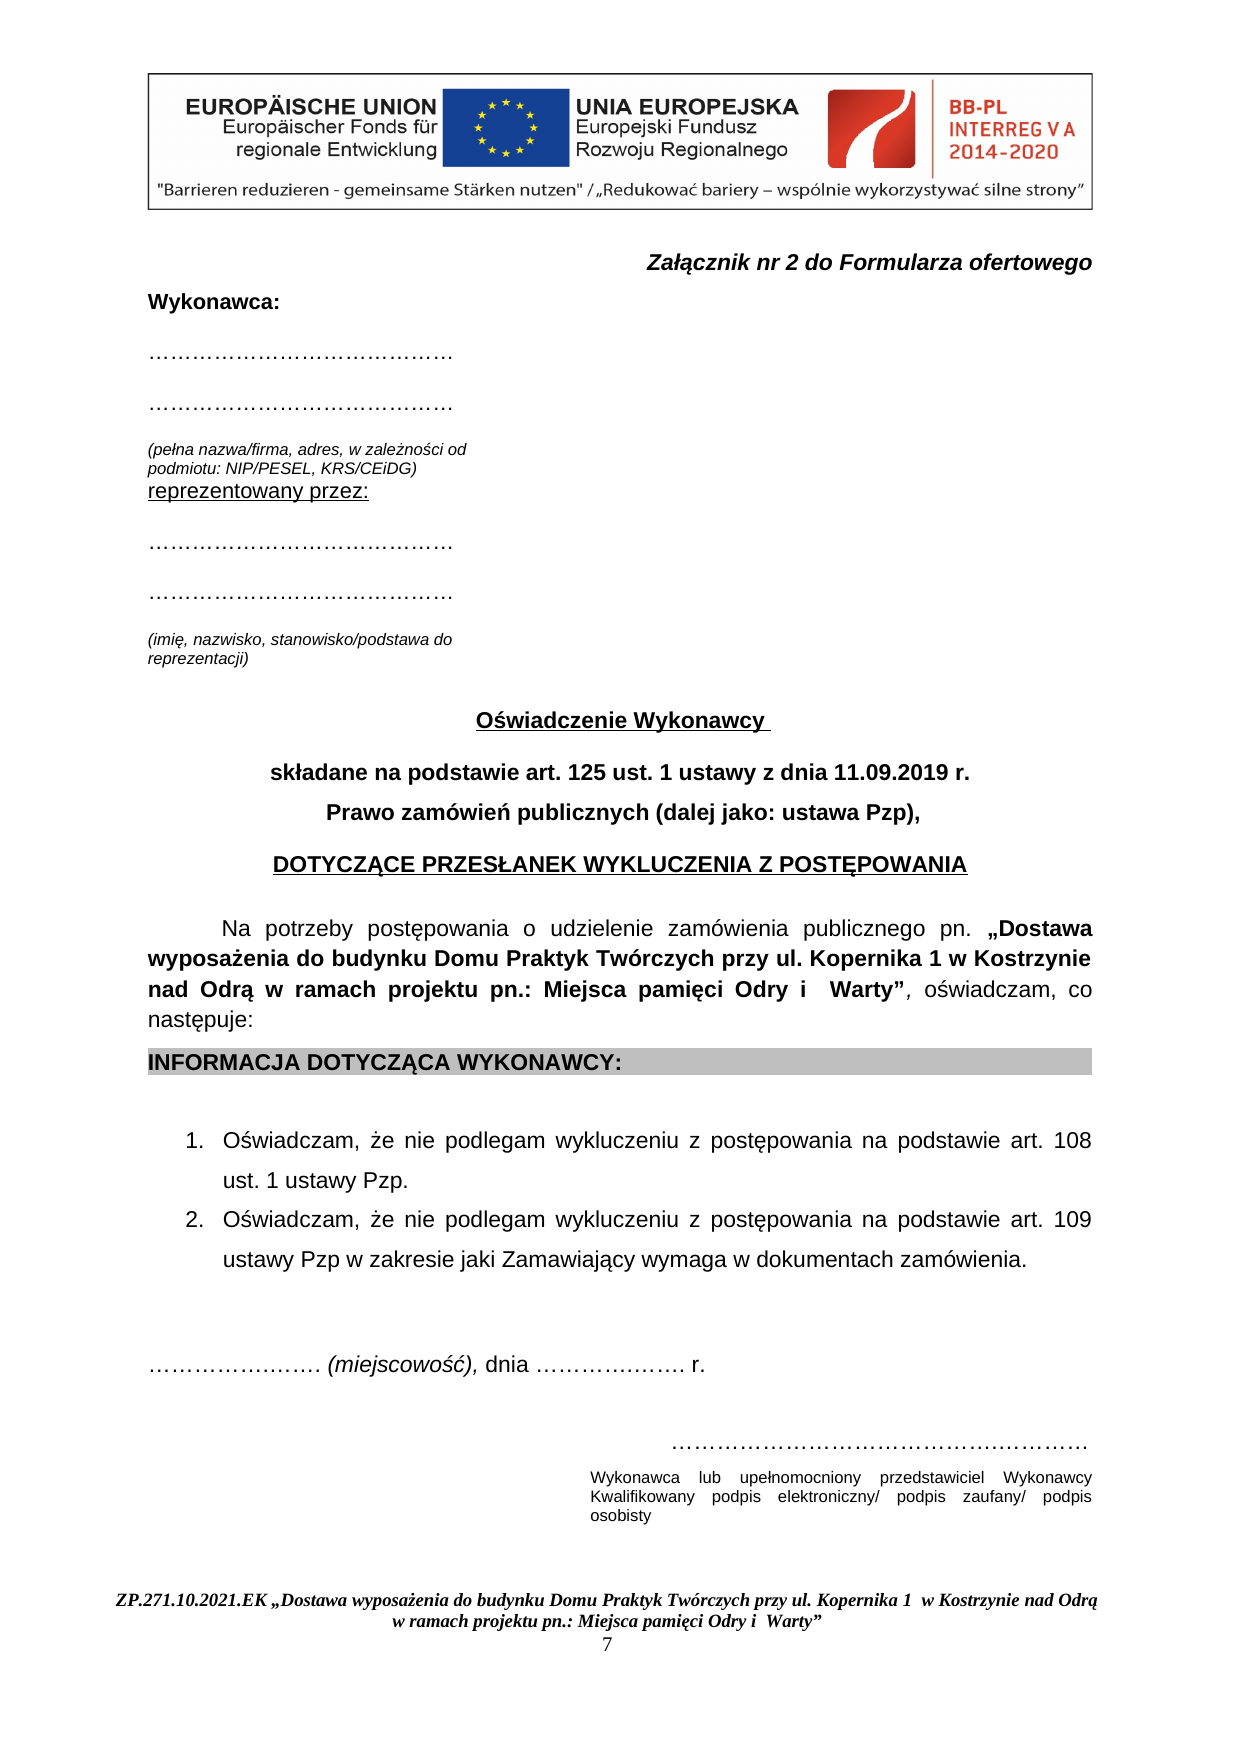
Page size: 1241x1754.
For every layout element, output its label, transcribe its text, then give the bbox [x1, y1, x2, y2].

text DOTYCZĄCE PRZESŁANEK WYKLUCZENIA Z POSTĘPOWANIA [148, 851, 1092, 877]
text Prawo zamówień publicznych (dalej jako: ustawa Pzp), [148, 799, 1092, 825]
text …………………………………….………… [590, 1428, 1092, 1454]
list Oświadczam, że nie podlegam wykluczeniu z postępowania na podstawie art. 108 ust. 1 ustawy Pzp. [185, 1127, 1092, 1193]
text INFORMACJA DOTYCZĄCA WYKONAWCY: [148, 1048, 1092, 1075]
text (pełna nazwa/firma, adres, w zależności od podmiotu: NIP/PESEL, KRS/CEiDG) [148, 440, 472, 478]
text Wykonawca lub upełnomocniony przedstawiciel Wykonawcy Kwalifikowany podpis elektroniczny/ podpis zaufany/ podpis osobisty [590, 1467, 1092, 1525]
text ………………………………………………………………………… [148, 529, 472, 604]
text …………….……. (miejscowość), dnia ………….……. r. [148, 1351, 1092, 1378]
list Oświadczam, że nie podlegam wykluczeniu z postępowania na podstawie art. 109 ustawy Pzp w zakresie jaki Zamawiający wymaga w dokumentach zamówienia. [185, 1206, 1092, 1272]
text Wykonawca: [148, 289, 1092, 314]
text reprezentowany przez: [148, 478, 1092, 503]
text ………………………………………………………………………… [148, 339, 472, 415]
text Oświadczenie Wykonawcy [148, 707, 1092, 734]
text Na potrzeby postępowania o udzielenie zamówienia publicznego pn. „Dostawa wyposażenia do budynku Domu Praktyk Twórczych przy ul. Kopernika 1 w Kostrzynie nad Odrą w ramach projektu pn.: Miejsca pamięci Odry i Warty”, oświadczam, co następuje: [148, 915, 1092, 1032]
text Załącznik nr 2 do Formularza ofertowego [148, 249, 1092, 276]
text składane na podstawie art. 125 ust. 1 ustawy z dnia 11.09.2019 r. [148, 759, 1092, 786]
text (imię, nazwisko, stanowisko/podstawa do reprezentacji) [148, 629, 472, 668]
picture [147, 73, 1093, 210]
